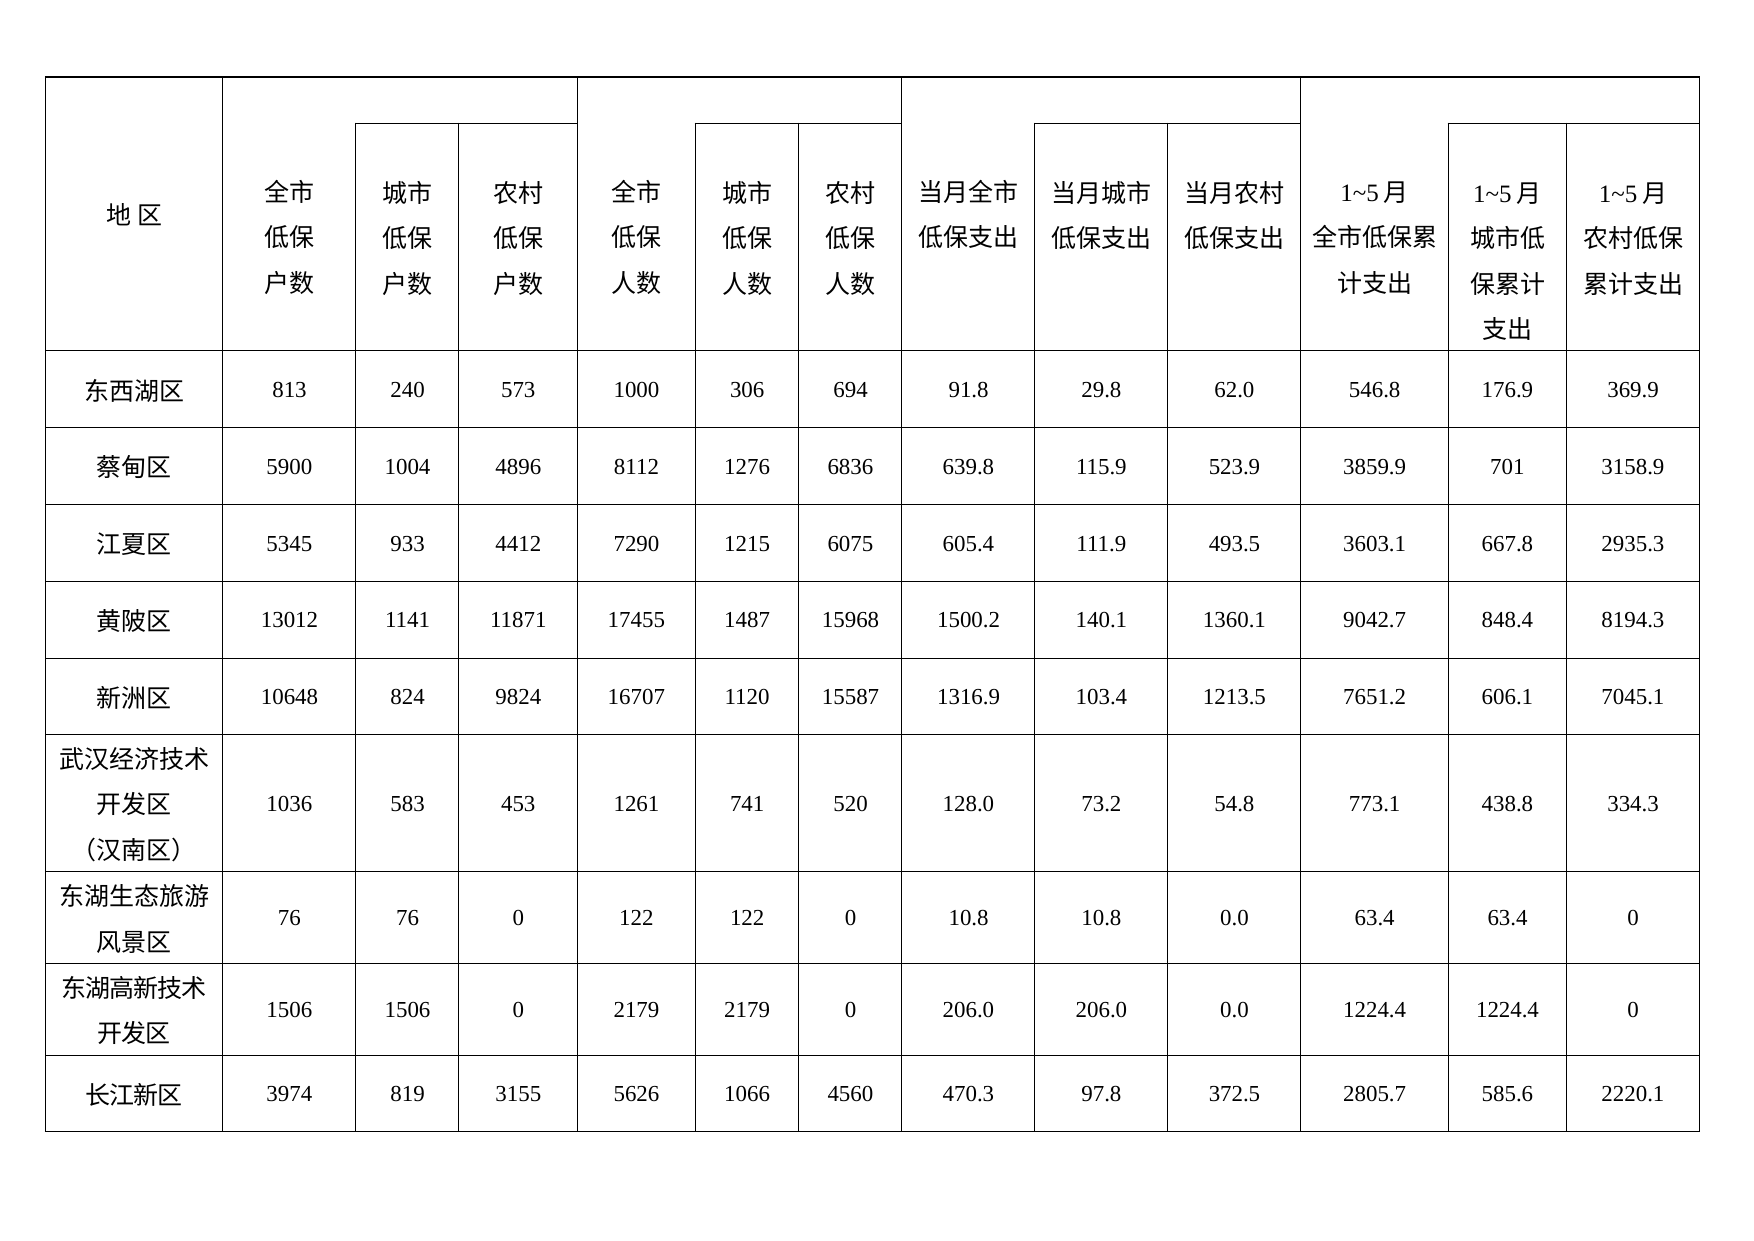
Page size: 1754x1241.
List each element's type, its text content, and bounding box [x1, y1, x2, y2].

table_cell 140.1 [1035, 582, 1167, 657]
table_cell 0 [459, 964, 577, 1054]
table_cell 1224.4 [1449, 964, 1566, 1054]
table_cell 7290 [578, 505, 695, 581]
table_cell 5626 [578, 1056, 695, 1131]
table_cell 701 [1449, 428, 1566, 504]
table_cell 585.6 [1449, 1056, 1566, 1131]
table_cell 3859.9 [1301, 428, 1448, 504]
table_cell 江夏区 [46, 505, 222, 581]
table_cell 583 [356, 735, 458, 871]
table_cell 长江新区 [46, 1056, 222, 1131]
table_cell 1261 [578, 735, 695, 871]
table_cell 819 [356, 1056, 458, 1131]
table_cell 97.8 [1035, 1056, 1167, 1131]
table_cell 1036 [223, 735, 355, 871]
table_header [1566, 78, 1699, 123]
table_cell 122 [696, 872, 798, 963]
table_cell 573 [459, 351, 577, 427]
table_cell 694 [799, 351, 901, 427]
table_cell 11871 [459, 582, 577, 657]
table_cell 3603.1 [1301, 505, 1448, 581]
table_cell 1360.1 [1168, 582, 1300, 657]
table_cell 6075 [799, 505, 901, 581]
table_cell 639.8 [902, 428, 1034, 504]
table_cell 240 [356, 351, 458, 427]
table_cell 115.9 [1035, 428, 1167, 504]
table_cell 667.8 [1449, 505, 1566, 581]
table_cell 1316.9 [902, 659, 1034, 734]
table_cell 10648 [223, 659, 355, 734]
table_cell 493.5 [1168, 505, 1300, 581]
table_cell 206.0 [1035, 964, 1167, 1054]
table_cell 1066 [696, 1056, 798, 1131]
table_cell 76 [223, 872, 355, 963]
table_cell 29.8 [1035, 351, 1167, 427]
table_cell 0 [1567, 872, 1699, 963]
table_cell 5345 [223, 505, 355, 581]
table_cell 城市 低保 人数 [696, 124, 798, 350]
table_cell 546.8 [1301, 351, 1448, 427]
table_cell 176.9 [1449, 351, 1566, 427]
table_cell 0 [799, 964, 901, 1054]
table_header [1035, 78, 1168, 123]
table_cell 813 [223, 351, 355, 427]
table_cell 3974 [223, 1056, 355, 1131]
table_cell 1~5月 农村低保累计支出 [1567, 124, 1699, 350]
table_header [695, 78, 798, 123]
table_cell 91.8 [902, 351, 1034, 427]
table_cell 13012 [223, 582, 355, 657]
table_cell 1141 [356, 582, 458, 657]
table_cell 76 [356, 872, 458, 963]
table_cell 16707 [578, 659, 695, 734]
table_header [1168, 78, 1300, 123]
table_cell 9042.7 [1301, 582, 1448, 657]
table_header 当月全市低保支出 [902, 78, 1035, 350]
table_cell 10.8 [902, 872, 1034, 963]
table_cell 0.0 [1168, 964, 1300, 1054]
table_cell 63.4 [1301, 872, 1448, 963]
table_cell 0 [1567, 964, 1699, 1054]
table_cell 605.4 [902, 505, 1034, 581]
table_cell 1500.2 [902, 582, 1034, 657]
table_cell 2805.7 [1301, 1056, 1448, 1131]
table_cell 东西湖区 [46, 351, 222, 427]
table_cell 东湖生态旅游 风景区 [46, 872, 222, 963]
table_header [1448, 78, 1566, 123]
table_cell 蔡甸区 [46, 428, 222, 504]
table_header 地 区 [46, 78, 222, 350]
table_cell 62.0 [1168, 351, 1300, 427]
table_header 全市 低保 人数 [578, 78, 695, 350]
table_cell 523.9 [1168, 428, 1300, 504]
table_cell 15968 [799, 582, 901, 657]
table_cell 10.8 [1035, 872, 1167, 963]
table_cell 1506 [356, 964, 458, 1054]
table_cell 848.4 [1449, 582, 1566, 657]
table_cell 城市 低保 户数 [356, 124, 458, 350]
table_cell 933 [356, 505, 458, 581]
table_cell 1224.4 [1301, 964, 1448, 1054]
table_cell 3155 [459, 1056, 577, 1131]
table_cell 0.0 [1168, 872, 1300, 963]
table_cell 73.2 [1035, 735, 1167, 871]
table_cell 1506 [223, 964, 355, 1054]
table_header [356, 78, 577, 123]
table_cell 1004 [356, 428, 458, 504]
table_cell 741 [696, 735, 798, 871]
table_cell 1120 [696, 659, 798, 734]
table_cell 8112 [578, 428, 695, 504]
table_cell 0 [459, 872, 577, 963]
table_cell 2935.3 [1567, 505, 1699, 581]
table_header [799, 78, 901, 123]
table_cell 东湖高新技术 开发区 [46, 964, 222, 1054]
table_header 1~5月 全市低保累计支出 [1301, 78, 1448, 350]
table_cell 773.1 [1301, 735, 1448, 871]
table_cell 1000 [578, 351, 695, 427]
table_cell 农村 低保 户数 [459, 124, 577, 350]
table_cell 当月农村低保支出 [1168, 124, 1300, 350]
table_cell 1276 [696, 428, 798, 504]
table_cell 128.0 [902, 735, 1034, 871]
table_cell 122 [578, 872, 695, 963]
table_cell 农村 低保 人数 [799, 124, 901, 350]
table_cell 黄陂区 [46, 582, 222, 657]
table_cell 新洲区 [46, 659, 222, 734]
table_cell 4412 [459, 505, 577, 581]
table_cell 372.5 [1168, 1056, 1300, 1131]
table_cell 453 [459, 735, 577, 871]
table_cell 2179 [696, 964, 798, 1054]
table_cell 2179 [578, 964, 695, 1054]
table_cell 1~5月 城市低保累计支出 [1449, 124, 1566, 350]
table_cell 6836 [799, 428, 901, 504]
table_cell 1213.5 [1168, 659, 1300, 734]
table_cell 2220.1 [1567, 1056, 1699, 1131]
table_cell 54.8 [1168, 735, 1300, 871]
table_cell 当月城市 低保支出 [1035, 124, 1167, 350]
table_cell 8194.3 [1567, 582, 1699, 657]
table_cell 606.1 [1449, 659, 1566, 734]
table_cell 武汉经济技术开发区 （汉南区） [46, 735, 222, 871]
table_cell 63.4 [1449, 872, 1566, 963]
table_cell 824 [356, 659, 458, 734]
table_cell 7045.1 [1567, 659, 1699, 734]
table_cell 7651.2 [1301, 659, 1448, 734]
table_cell 4896 [459, 428, 577, 504]
table_cell 520 [799, 735, 901, 871]
table_cell 438.8 [1449, 735, 1566, 871]
table_cell 17455 [578, 582, 695, 657]
table_header 全市 低保 户数 [223, 78, 356, 350]
table_cell 3158.9 [1567, 428, 1699, 504]
table_cell 103.4 [1035, 659, 1167, 734]
table_cell 1215 [696, 505, 798, 581]
table_cell 369.9 [1567, 351, 1699, 427]
table_cell 111.9 [1035, 505, 1167, 581]
table_cell 470.3 [902, 1056, 1034, 1131]
table_cell 15587 [799, 659, 901, 734]
table_cell 306 [696, 351, 798, 427]
table_cell 4560 [799, 1056, 901, 1131]
table_cell 5900 [223, 428, 355, 504]
table_cell 0 [799, 872, 901, 963]
table_cell 1487 [696, 582, 798, 657]
table_cell 206.0 [902, 964, 1034, 1054]
table_cell 9824 [459, 659, 577, 734]
table_cell 334.3 [1567, 735, 1699, 871]
